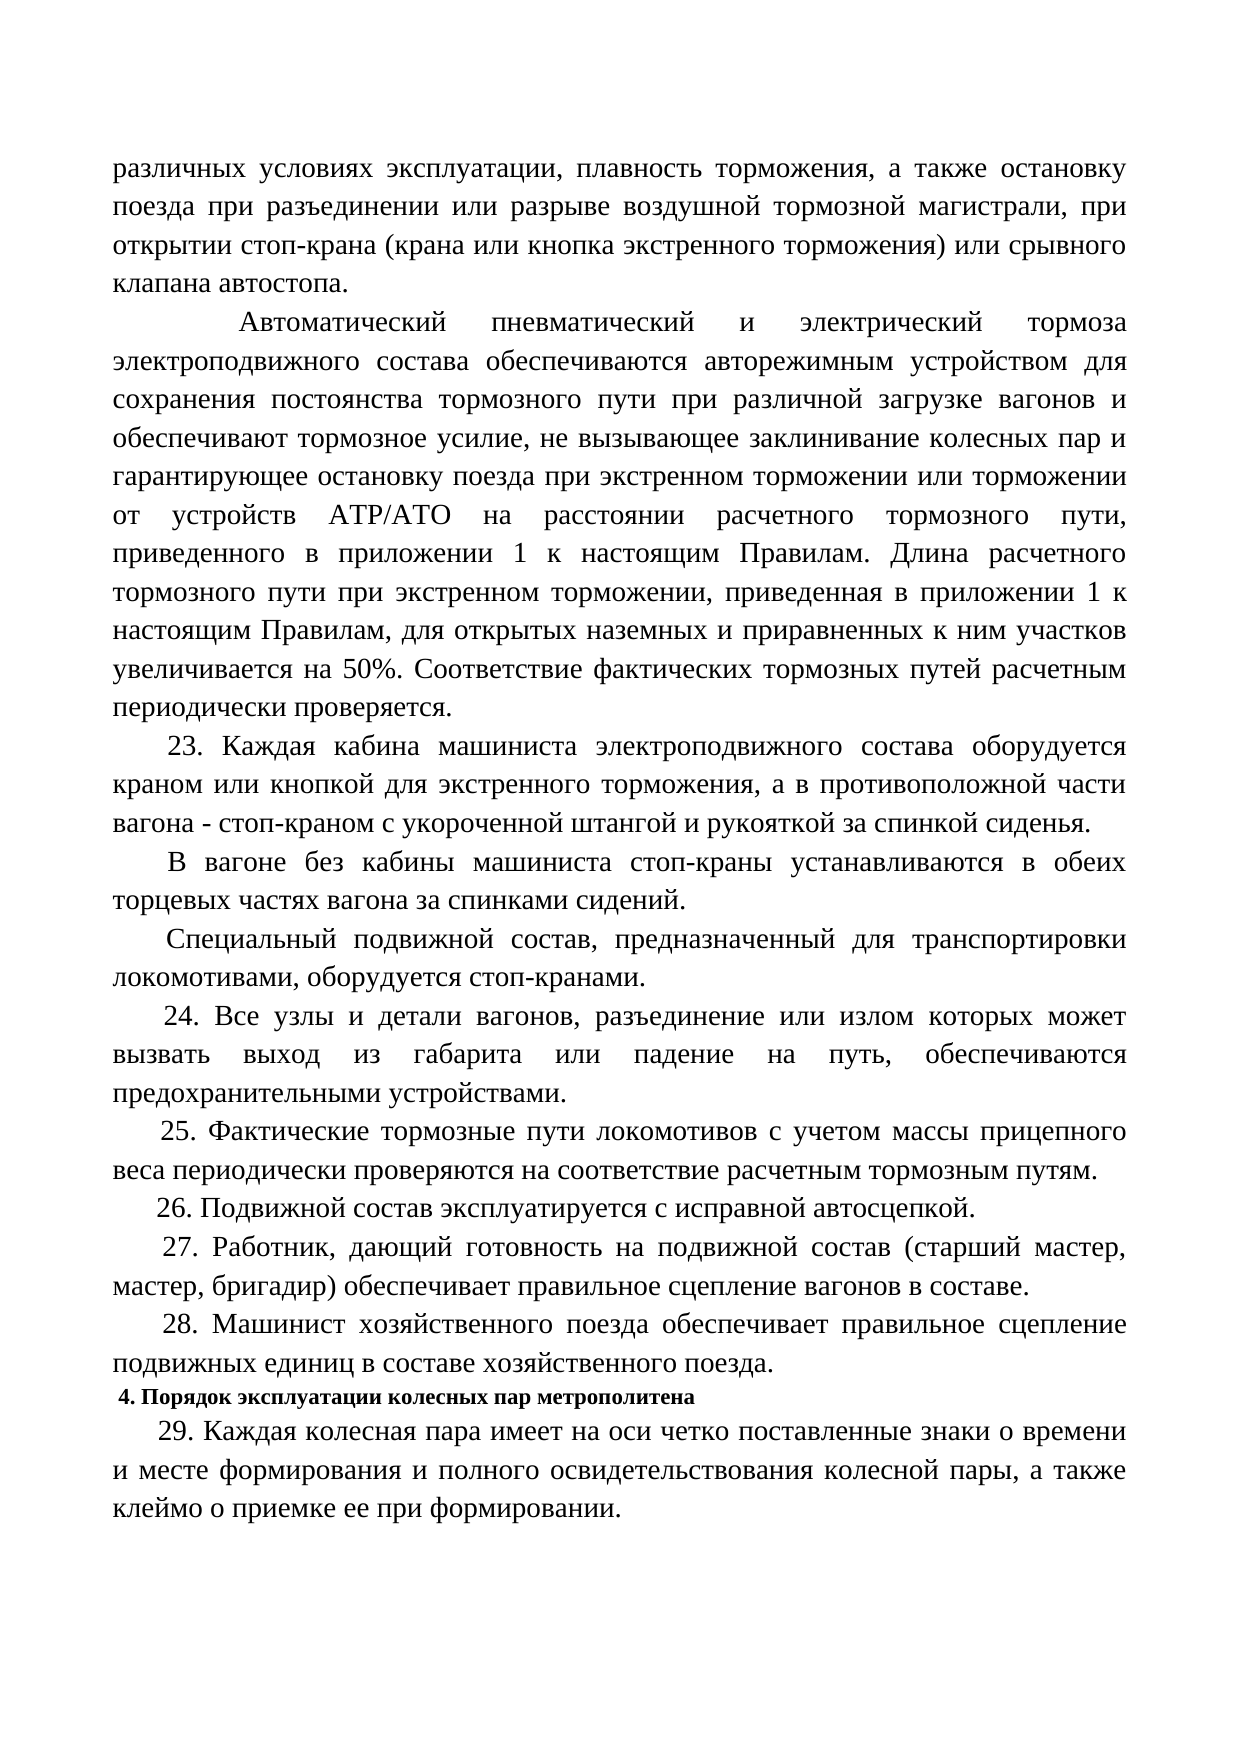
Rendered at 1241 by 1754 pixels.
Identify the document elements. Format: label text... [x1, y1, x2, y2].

text Специальный подвижной состав, предназначенный для транспортировки локомотивами, оборудуется стоп-кранами. [112, 921, 1128, 993]
text 28. Машинист хозяйственного поезда обеспечивает правильное сцепление подвижных единиц в составе хозяйственного поезда. [112, 1306, 1128, 1378]
text 4. Порядок эксплуатации колесных пар метрополитена [112, 1383, 1128, 1410]
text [112, 150, 1128, 299]
text 25. Фактические тормозные пути локомотивов с учетом массы прицепного веса периодически проверяются на соответствие расчетным тормозным путям. [112, 1113, 1128, 1186]
text В вагоне без кабины машиниста стоп-краны устанавливаются в обеих торцевых частях вагона за спинками сидений. [112, 844, 1128, 916]
text 24. Все узлы и детали вагонов, разъединение или излом которых может вызвать выход из габарита или падение на путь, обеспечиваются предохранительными устройствами. [112, 998, 1128, 1108]
text 26. Подвижной состав эксплуатируется с исправной автосцепкой. [112, 1191, 1128, 1224]
text 27. Работник, дающий готовность на подвижной состав (старший мастер, мастер, бригадир) обеспечивает правильное сцепление вагонов в составе. [112, 1229, 1128, 1301]
text 29. Каждая колесная пара имеет на оси четко поставленные знаки о времени и месте формирования и полного освидетельствования колесной пары, а также клеймо о приемке ее при формировании. [112, 1413, 1128, 1524]
text Автоматический пневматический и электрический тормоза электроподвижного состава обеспечиваются авторежимным устройством для сохранения постоянства тормозного пути при различной загрузке вагонов и обеспечивают тормозное усилие, не вызывающее заклинивание колесных пар и гарантирующее остановку поезда при экстренном торможении или торможении от устройств АТР/АТО на расстоянии расчетного тормозного пути, приведенного в приложении 1 к настоящим Правилам. Длина расчетного тормозного пути при экстренном торможении, приведенная в приложении 1 к настоящим Правилам, для открытых наземных и приравненных к ним участков увеличивается на 50%. Соответствие фактических тормозных путей расчетным периодически проверяется. [112, 304, 1128, 723]
text 23. Каждая кабина машиниста электроподвижного состава оборудуется краном или кнопкой для экстренного торможения, а в противоположной части вагона - стоп-краном с укороченной штангой и рукояткой за спинкой сиденья. [112, 728, 1128, 839]
